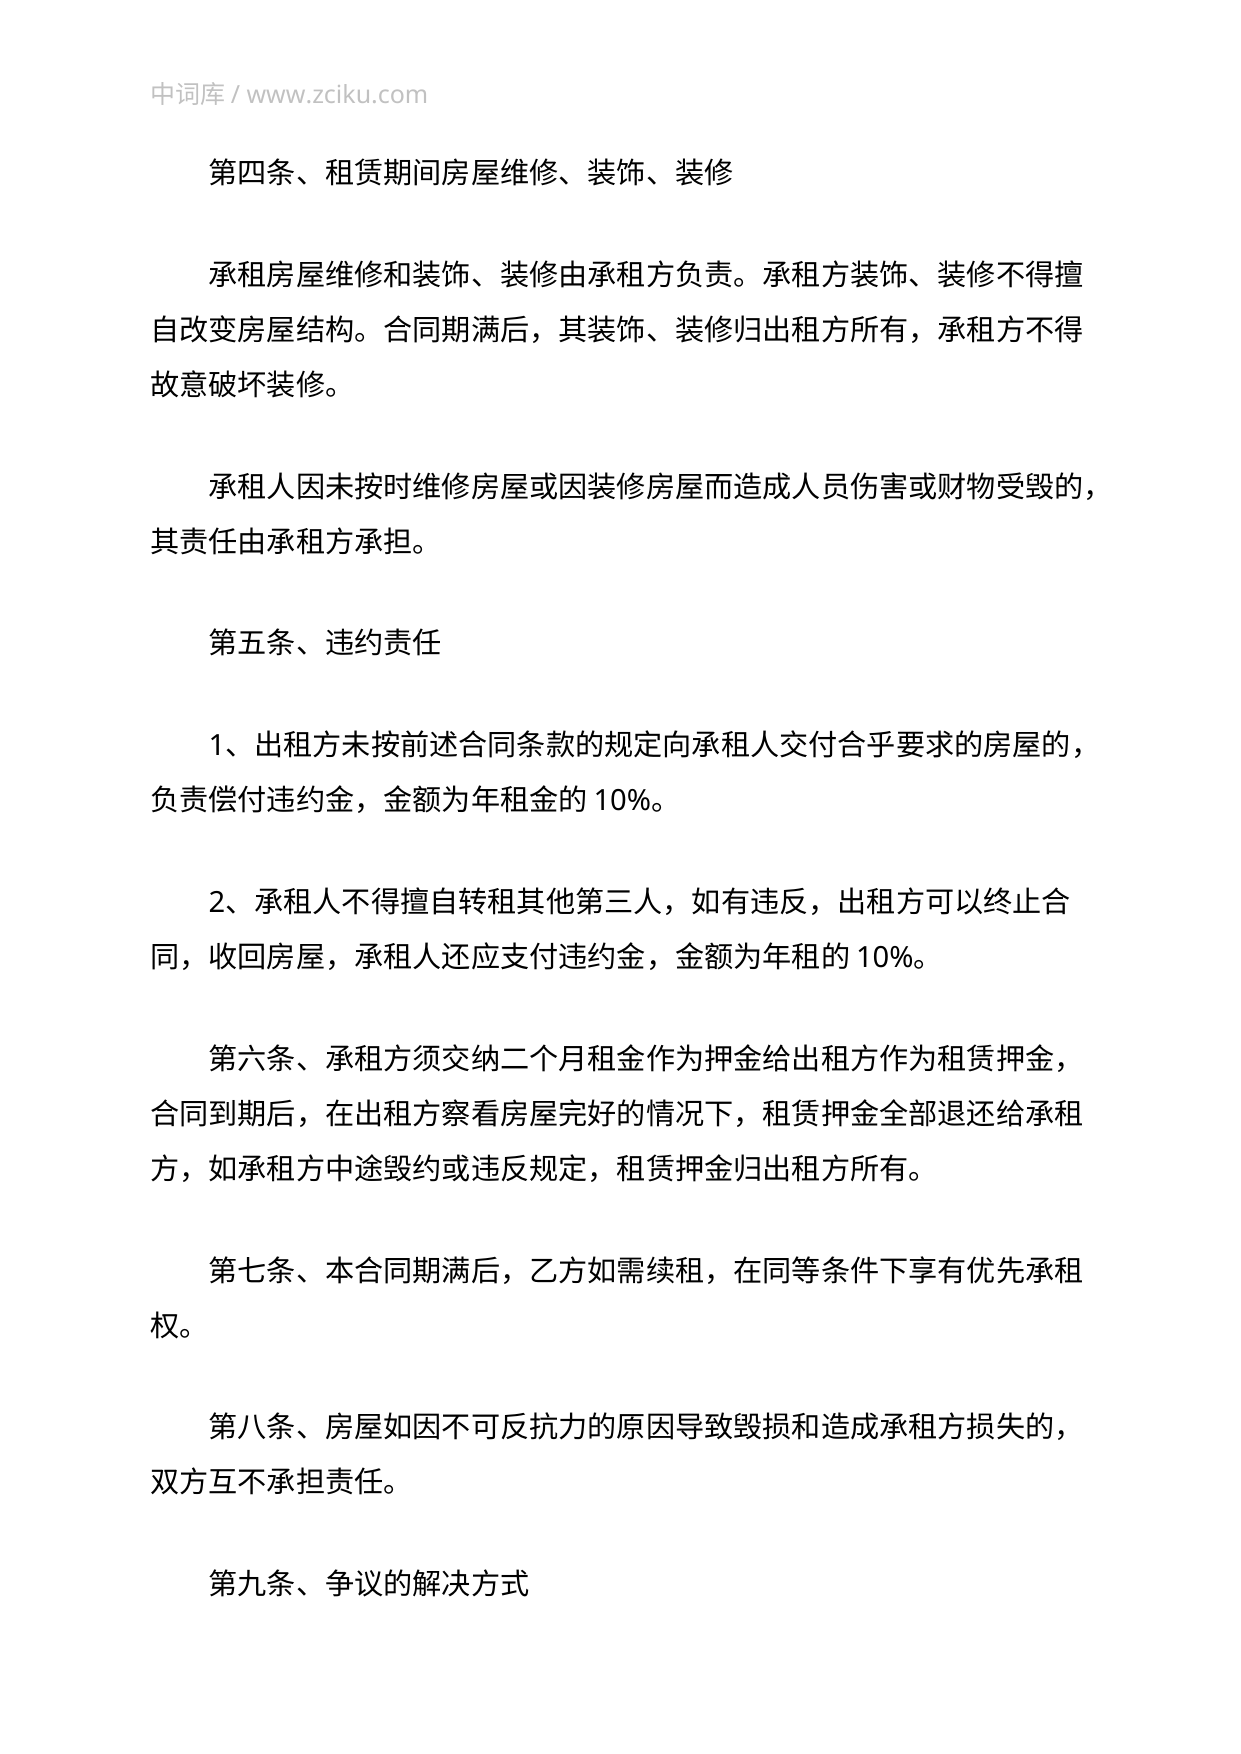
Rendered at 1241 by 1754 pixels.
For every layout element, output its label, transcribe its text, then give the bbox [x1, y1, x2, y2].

text 承租房屋维修和装饰、装修由承租方负责。承租方装饰、装修不得擅自改变房屋结构。合同期满后，其装饰、装修归出租方所有，承租方不得故意破坏装修。 [150, 252, 1090, 404]
text 承租人因未按时维修房屋或因装修房屋而造成人员伤害或财物受毁的，其责任由承租方承担。 [150, 463, 1090, 561]
text 第九条、争议的解决方式 [150, 1561, 1090, 1603]
text 第七条、本合同期满后，乙方如需续租，在同等条件下享有优先承租权。 [150, 1247, 1090, 1344]
text 第四条、租赁期间房屋维修、装饰、装修 [150, 150, 1090, 192]
text 第六条、承租方须交纳二个月租金作为押金给出租方作为租赁押金，合同到期后，在出租方察看房屋完好的情况下，租赁押金全部退还给承租方，如承租方中途毁约或违反规定，租赁押金归出租方所有。 [150, 1036, 1090, 1188]
text 第八条、房屋如因不可反抗力的原因导致毁损和造成承租方损失的，双方互不承担责任。 [150, 1404, 1090, 1501]
text 第五条、违约责任 [150, 620, 1090, 662]
text 1、出租方未按前述合同条款的规定向承租人交付合乎要求的房屋的，负责偿付违约金，金额为年租金的10%。 [150, 722, 1090, 819]
text 2、承租人不得擅自转租其他第三人，如有违反，出租方可以终止合同，收回房屋，承租人还应支付违约金，金额为年租的10%。 [150, 879, 1090, 976]
